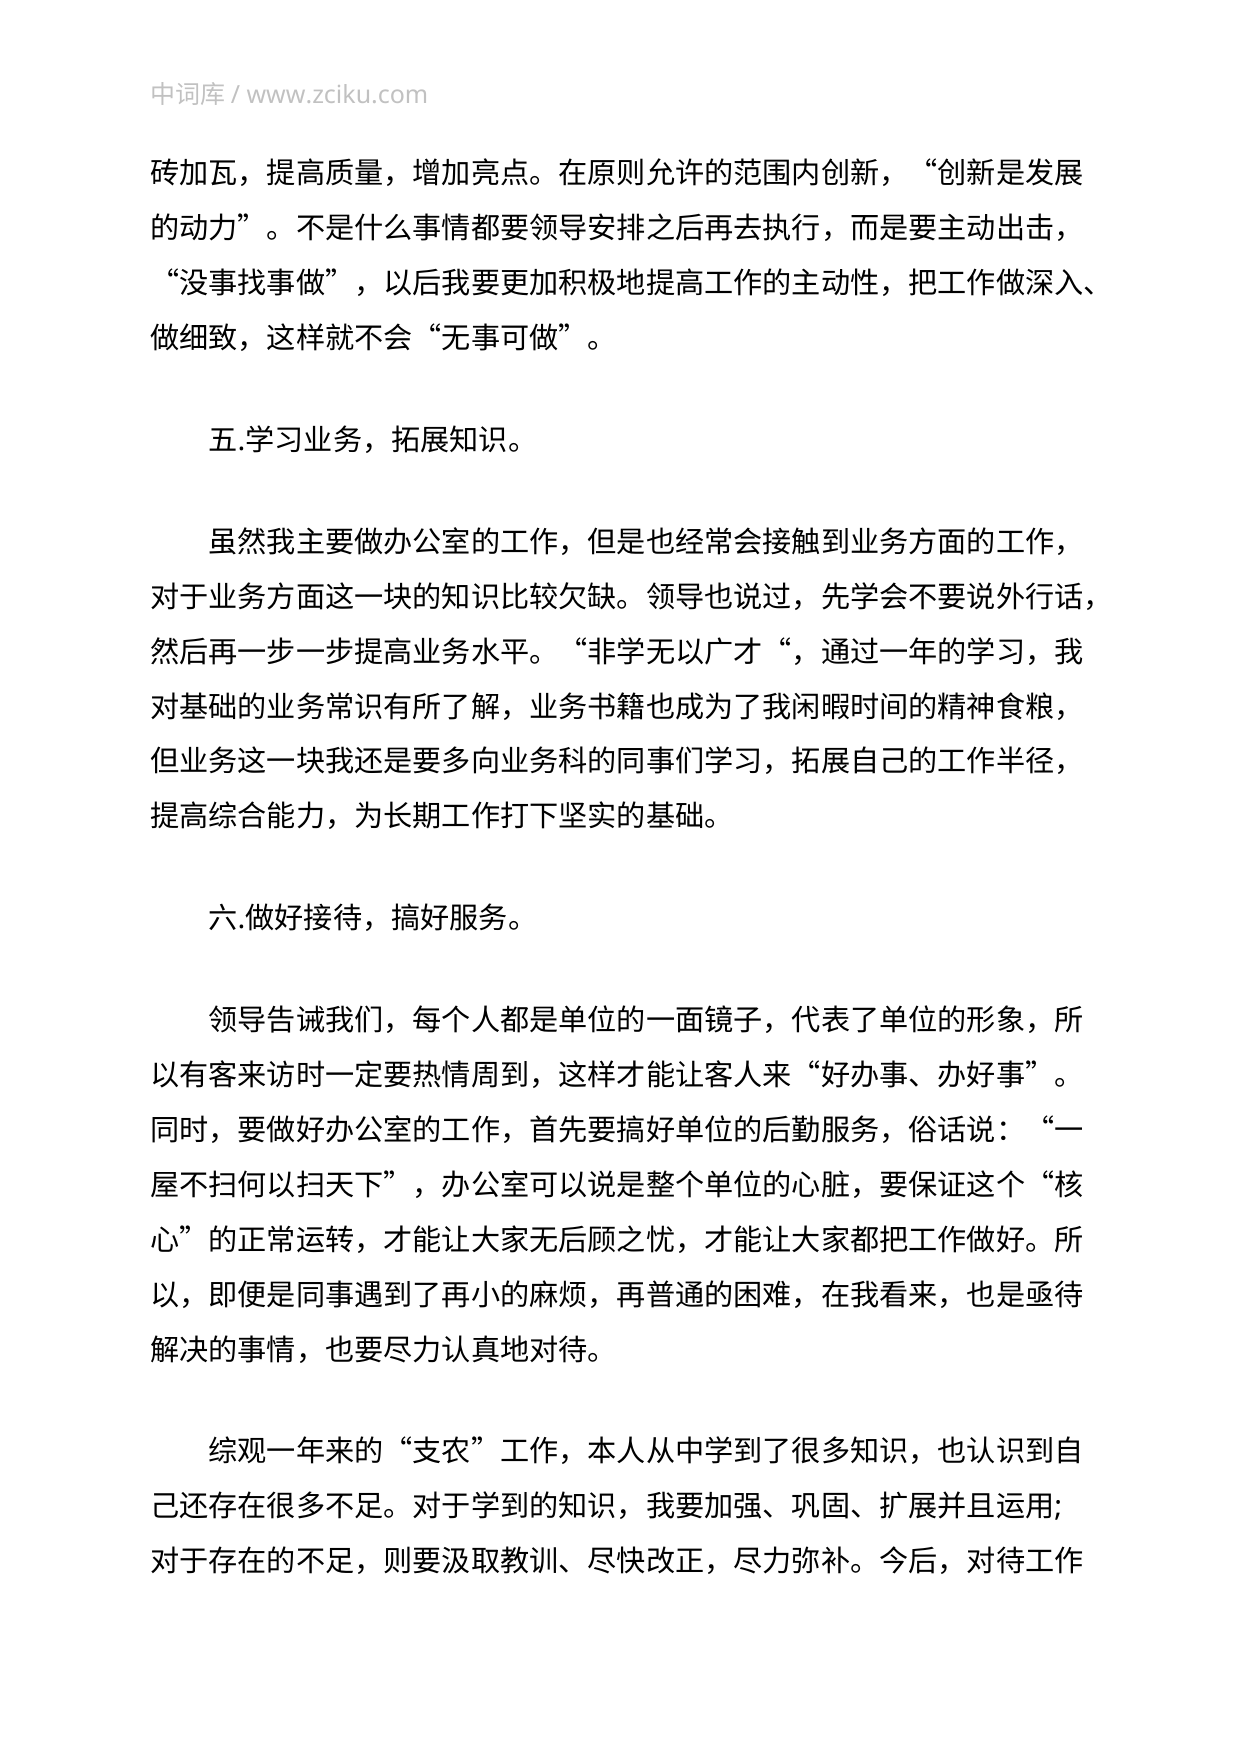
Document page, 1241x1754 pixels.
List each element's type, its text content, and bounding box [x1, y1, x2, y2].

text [150, 1428, 1090, 1580]
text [150, 150, 1090, 357]
text 虽然我主要做办公室的工作，但是也经常会接触到业务方面的工作，对于业务方面这一块的知识比较欠缺。领导也说过，先学会不要说外行话，然后再一步一步提高业务水平。“非学无以广才“，通过一年的学习，我对基础的业务常识有所了解，业务书籍也成为了我闲暇时间的精神食粮，但业务这一块我还是要多向业务科的同事们学习，拓展自己的工作半径，提高综合能力，为长期工作打下坚实的基础。 [150, 518, 1090, 835]
text 领导告诫我们，每个人都是单位的一面镜子，代表了单位的形象，所以有客来访时一定要热情周到，这样才能让客人来“好办事、办好事”。同时，要做好办公室的工作，首先要搞好单位的后勤服务，俗话说：“一屋不扫何以扫天下”，办公室可以说是整个单位的心脏，要保证这个“核心”的正常运转，才能让大家无后顾之忧，才能让大家都把工作做好。所以，即便是同事遇到了再小的麻烦，再普通的困难，在我看来，也是亟待解决的事情，也要尽力认真地对待。 [150, 997, 1090, 1368]
text 六.做好接待，搞好服务。 [150, 895, 1090, 937]
text 五.学习业务，拓展知识。 [150, 416, 1090, 459]
